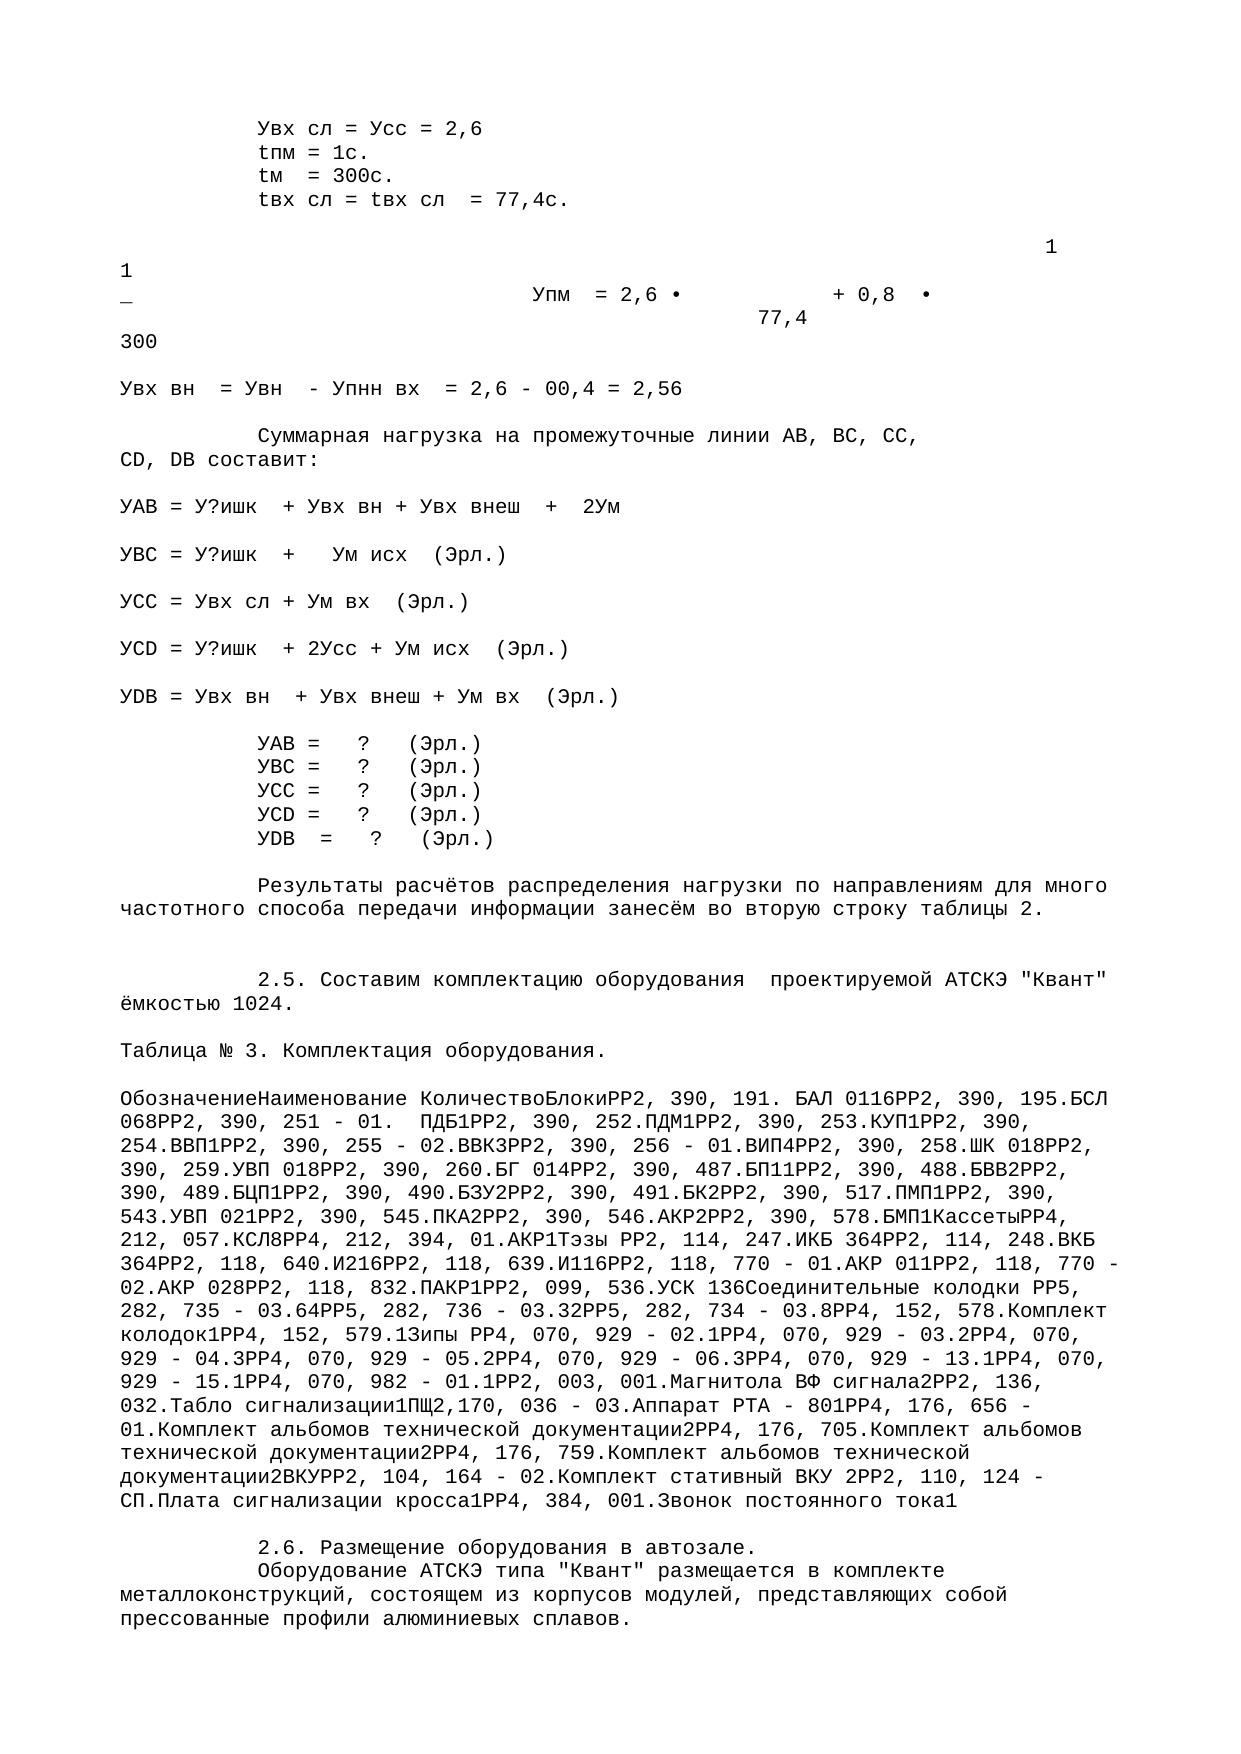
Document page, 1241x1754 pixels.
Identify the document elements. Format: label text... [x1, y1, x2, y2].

text УDВ = ? (Эрл.) [120, 827, 1120, 851]
text УВС = У?ишк + Ум исх (Эрл.) [120, 544, 1120, 567]
text Результаты расчётов распределения нагрузки по направлениям для много частотного способа передачи информации занесём во вторую строку таблицы 2. [120, 875, 1120, 922]
text 77,4 300 [120, 307, 1120, 354]
text Увх сл = Усс = 2,6 [120, 118, 1120, 142]
text _ Упм = 2,6 • + 0,8 • [120, 284, 1120, 307]
text ОбозначениеНаименование КоличествоБлокиРР2, 390, 191. БАЛ 0116РР2, 390, 195.БСЛ 068РР2, 390, 251 - 01. ПДБ1РР2, 390, 252.ПДМ1РР2, 390, 253.КУП1РР2, 390, 254.ВВП1РР2, 390, 255 - 02.ВВК3РР2, 390, 256 - 01.ВИП4РР2, 390, 258.ШК 018РР2, 390, 259.УВП 018РР2, 390, 260.БГ 014РР2, 390, 487.БП11РР2, 390, 488.БВВ2РР2, 390, 489.БЦП1РР2, 390, 490.БЗУ2РР2, 390, 491.БК2РР2, 390, 517.ПМП1РР2, 390, 543.УВП 021РР2, 390, 545.ПКА2РР2, 390, 546.АКР2РР2, 390, 578.БМП1КассетыРР4, 212, 057.КСЛ8РР4, 212, 394, 01.АКР1Тэзы РР2, 114, 247.ИКБ 364РР2, 114, 248.ВКБ 364РР2, 118, 640.И216РР2, 118, 639.И116РР2, 118, 770 - 01.АКР 011РР2, 118, 770 - 02.АКР 028РР2, 118, 832.ПАКР1РР2, 099, 536.УСК 136Соединительные колодки РР5, 282, 735 - 03.64РР5, 282, 736 - 03.32РР5, 282, 734 - 03.8РР4, 152, 578.Комплект колодок1РР4, 152, 579.1Зипы РР4, 070, 929 - 02.1РР4, 070, 929 - 03.2РР4, 070, 929 - 04.3РР4, 070, 929 - 05.2РР4, 070, 929 - 06.3РР4, 070, 929 - 13.1РР4, 070, 929 - 15.1РР4, 070, 982 - 01.1РР2, 003, 001.Магнитола ВФ сигнала2РР2, 136, 032.Табло сигнализации1ПЩ2,170, 036 - 03.Аппарат РТА - 801РР4, 176, 656 - 01.Комплект альбомов технической документации2РР4, 176, 705.Комплект альбомов технической документации2РР4, 176, 759.Комплект альбомов технической документации2ВКУРР2, 104, 164 - 02.Комплект стативный ВКУ 2РР2, 110, 124 - СП.Плата сигнализации кросса1РР4, 384, 001.Звонок постоянного тока1 [120, 1088, 1120, 1513]
text УСD = У?ишк + 2Усс + Ум исх (Эрл.) [120, 638, 1120, 662]
text УСС = Увх сл + Ум вх (Эрл.) [120, 591, 1120, 615]
text УСD = ? (Эрл.) [120, 804, 1120, 827]
text 2.5. Составим комплектацию оборудования проектируемой АТСКЭ "Квант" ёмкостью 1024. [120, 969, 1120, 1017]
text 2.6. Размещение оборудования в автозале. [120, 1537, 1120, 1561]
text УАВ = ? (Эрл.) [120, 733, 1120, 757]
text УАВ = У?ишк + Увх вн + Увх внеш + 2Ум [120, 496, 1120, 520]
text УСС = ? (Эрл.) [120, 780, 1120, 804]
text Увх вн = Увн - Упнн вх = 2,6 - 00,4 = 2,56 [120, 378, 1120, 402]
text 1 1 [120, 236, 1120, 284]
text tвх сл = tвх сл = 77,4с. [120, 189, 1120, 213]
text УВС = ? (Эрл.) [120, 757, 1120, 780]
text Суммарная нагрузка на промежуточные линии АВ, ВС, СС, СD, DВ составит: [120, 426, 1120, 473]
text tпм = 1с. [120, 142, 1120, 165]
text Оборудование АТСКЭ типа "Квант" размещается в комплекте металлоконструкций, состоящем из корпусов модулей, представляющих собой прессованные профили алюминиевых сплавов. [120, 1561, 1120, 1631]
text УDВ = Увх вн + Увх внеш + Ум вх (Эрл.) [120, 686, 1120, 709]
text tм = 300с. [120, 165, 1120, 189]
text Таблица № 3. Комплектация оборудования. [120, 1040, 1120, 1064]
